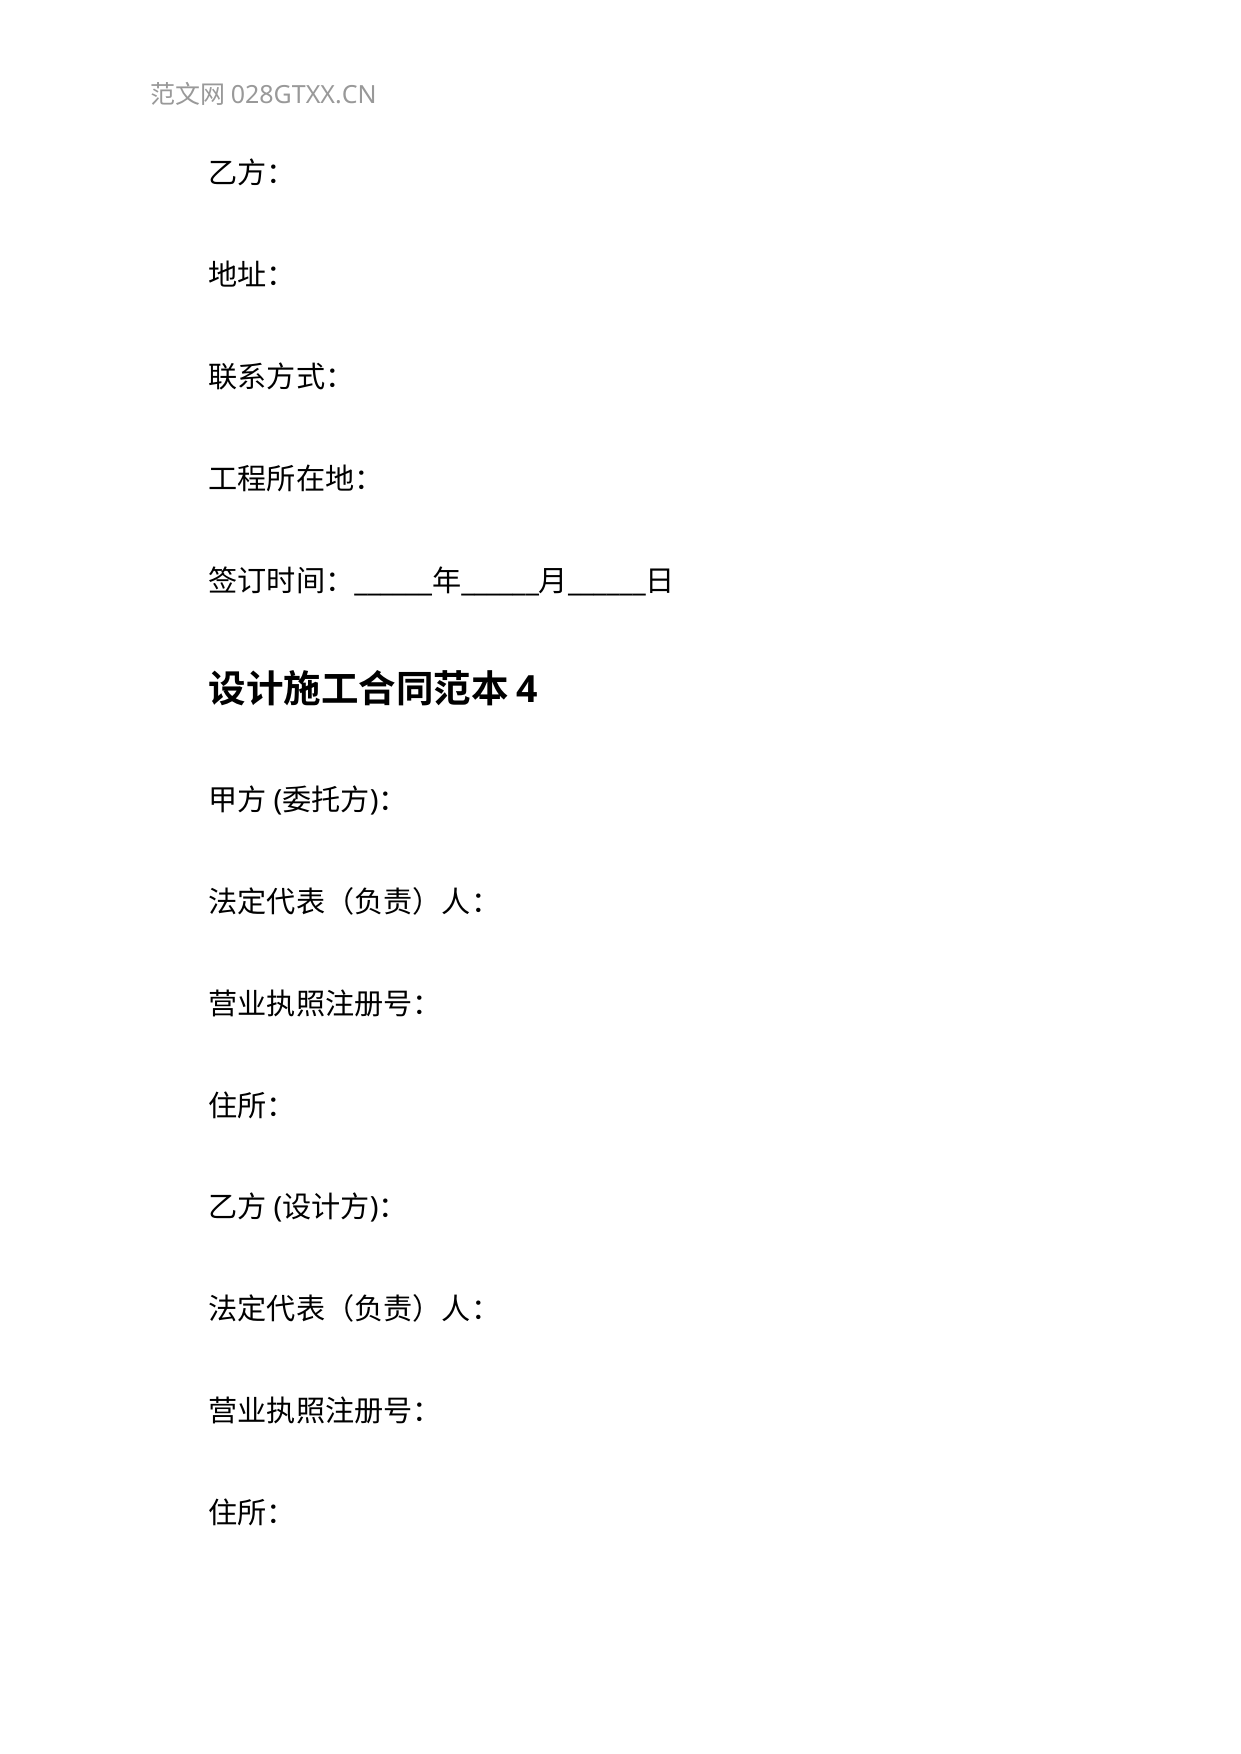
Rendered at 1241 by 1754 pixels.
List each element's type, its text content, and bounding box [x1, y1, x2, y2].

text 地址： [150, 252, 1090, 294]
text 签订时间：______年______月______日 [150, 557, 1090, 599]
text 联系方式： [150, 353, 1090, 396]
text 住所： [150, 1489, 1090, 1532]
text 乙方 (设计方)： [150, 1184, 1090, 1226]
text 营业执照注册号： [150, 980, 1090, 1023]
text 乙方： [150, 150, 1090, 192]
text 营业执照注册号： [150, 1388, 1090, 1430]
text 甲方 (委托方)： [150, 777, 1090, 819]
text 设计施工合同范本4 [150, 659, 1090, 713]
text 法定代表（负责）人： [150, 879, 1090, 921]
text 工程所在地： [150, 455, 1090, 498]
text 法定代表（负责）人： [150, 1286, 1090, 1328]
text 住所： [150, 1082, 1090, 1124]
